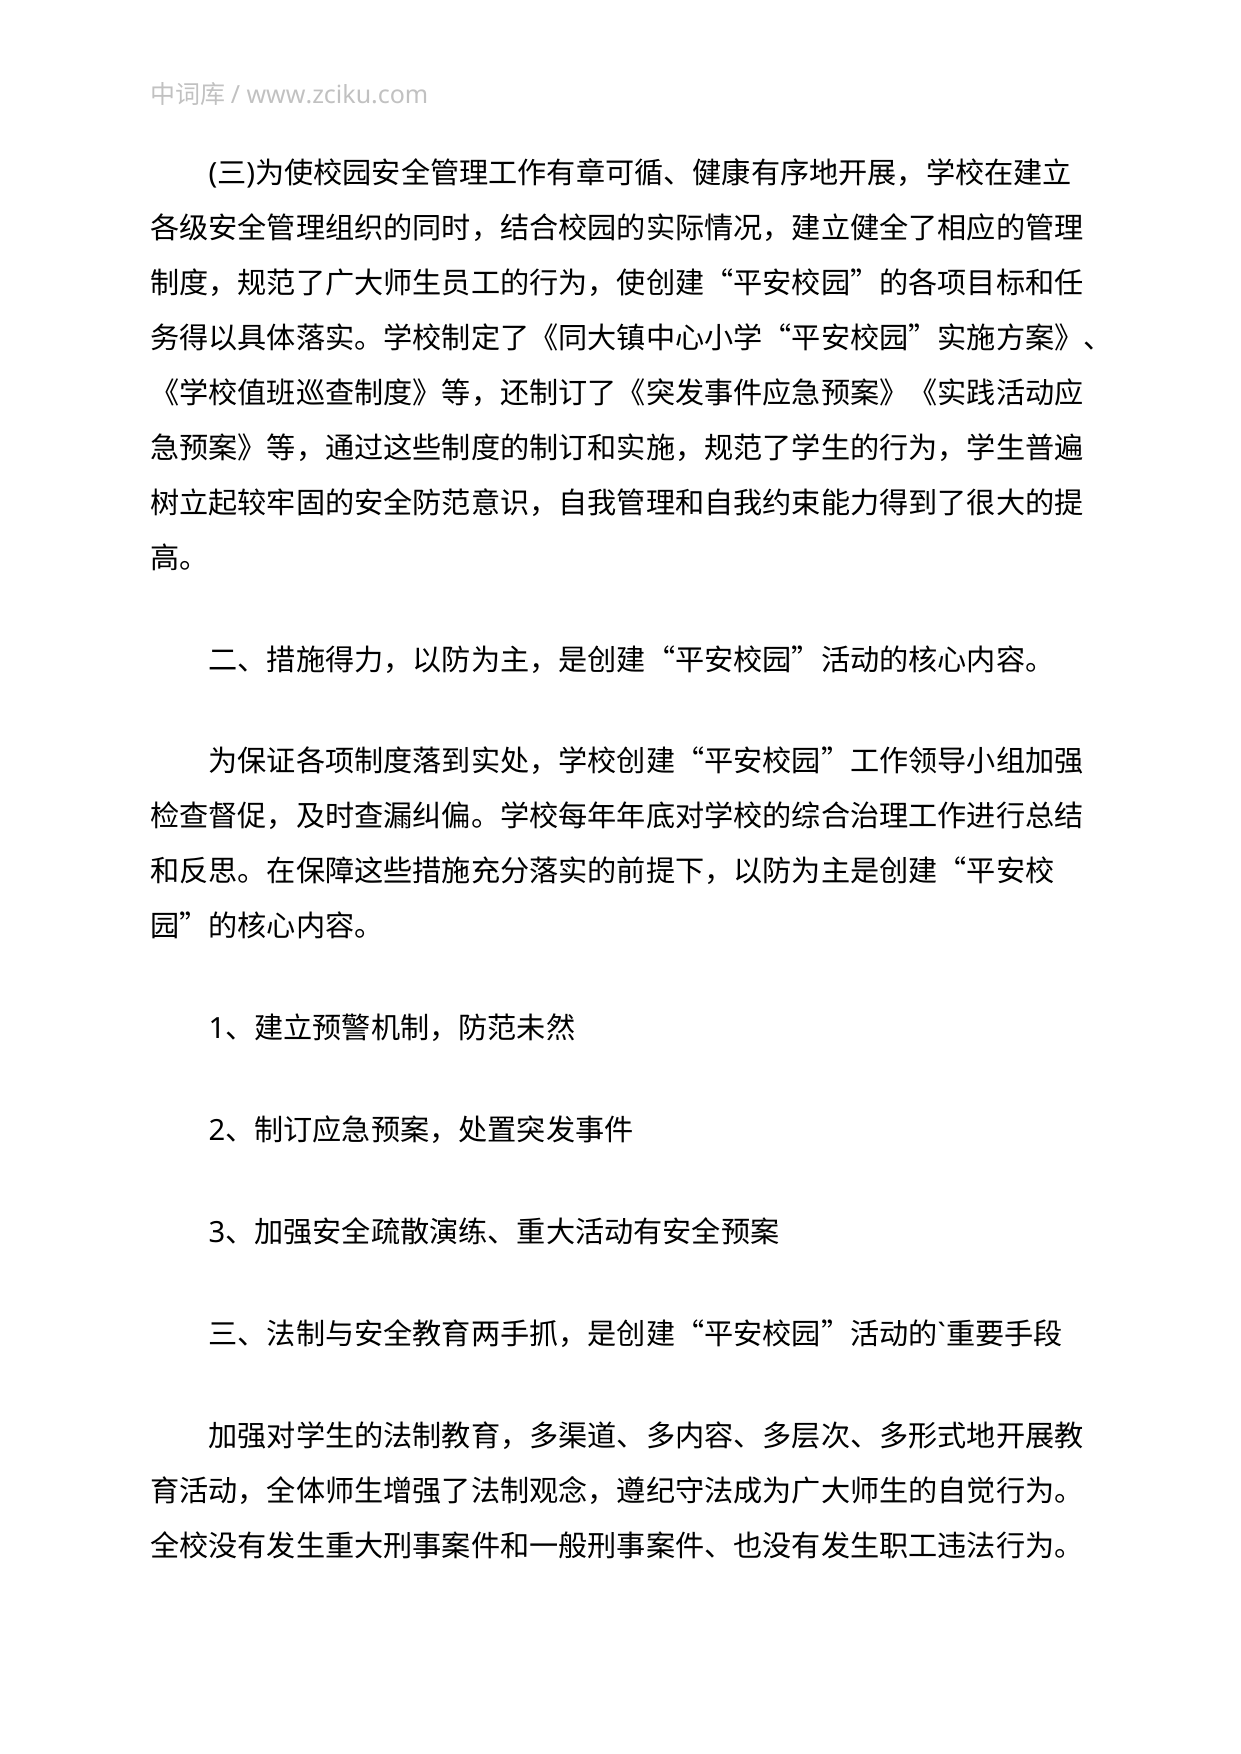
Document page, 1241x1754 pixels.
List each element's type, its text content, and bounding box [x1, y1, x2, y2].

text 3、加强安全疏散演练、重大活动有安全预案 [150, 1208, 1090, 1251]
text 2、制订应急预案，处置突发事件 [150, 1106, 1090, 1149]
text 三、法制与安全教育两手抓，是创建“平安校园”活动的`重要手段 [150, 1310, 1090, 1353]
text 1、建立预警机制，防范未然 [150, 1004, 1090, 1047]
text 二、措施得力，以防为主，是创建“平安校园”活动的核心内容。 [150, 636, 1090, 678]
text 为保证各项制度落到实处，学校创建“平安校园”工作领导小组加强检查督促，及时查漏纠偏。学校每年年底对学校的综合治理工作进行总结和反思。在保障这些措施充分落实的前提下，以防为主是创建“平安校园”的核心内容。 [150, 738, 1090, 945]
text 加强对学生的法制教育，多渠道、多内容、多层次、多形式地开展教育活动，全体师生增强了法制观念，遵纪守法成为广大师生的自觉行为。全校没有发生重大刑事案件和一般刑事案件、也没有发生职工违法行为。 [150, 1412, 1090, 1564]
text (三)为使校园安全管理工作有章可循、健康有序地开展，学校在建立各级安全管理组织的同时，结合校园的实际情况，建立健全了相应的管理制度，规范了广大师生员工的行为，使创建“平安校园”的各项目标和任务得以具体落实。学校制定了《同大镇中心小学“平安校园”实施方案》、《学校值班巡查制度》等，还制订了《突发事件应急预案》《实践活动应急预案》等，通过这些制度的制订和实施，规范了学生的行为，学生普遍树立起较牢固的安全防范意识，自我管理和自我约束能力得到了很大的提高。 [150, 150, 1090, 577]
